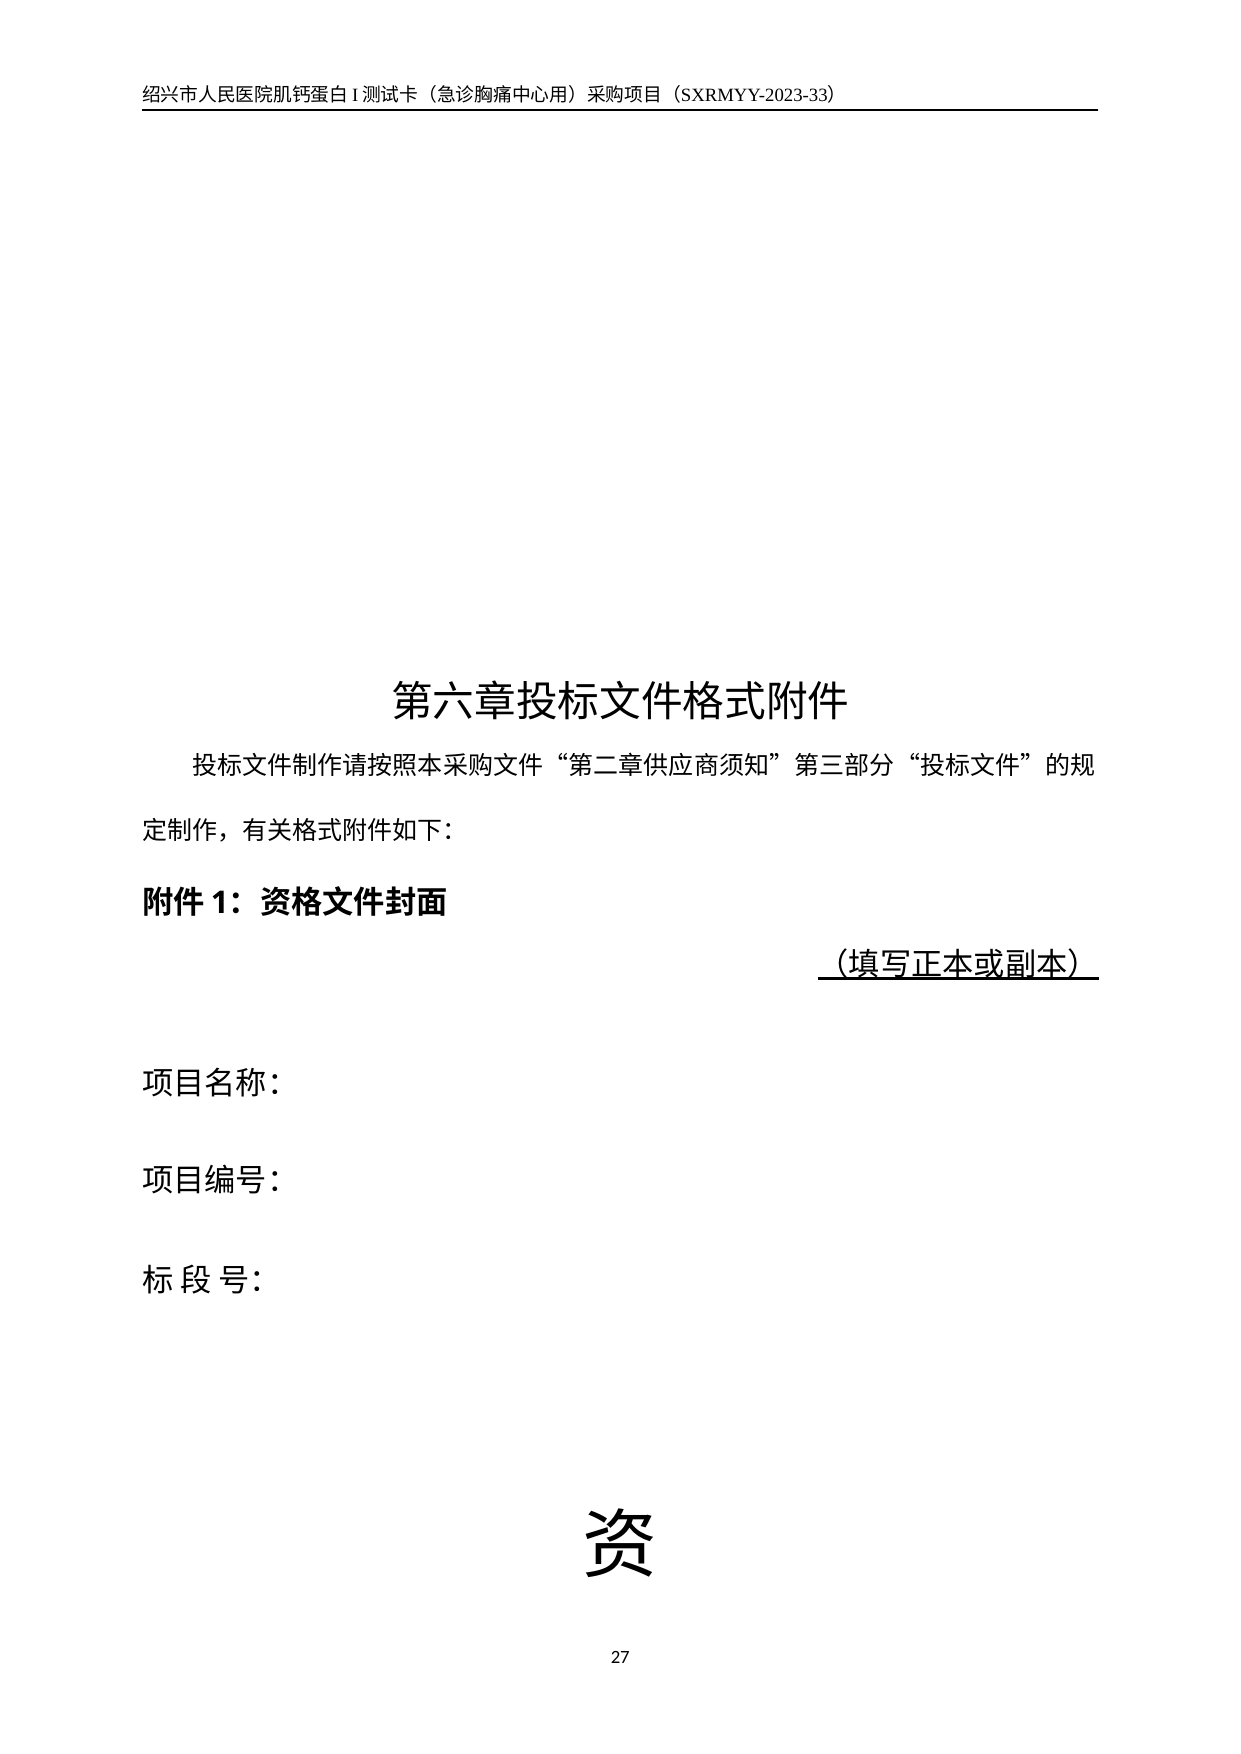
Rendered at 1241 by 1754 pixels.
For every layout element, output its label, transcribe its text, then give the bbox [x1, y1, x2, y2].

text 附件1：资格文件封面 [142, 877, 1098, 922]
text 项目名称： [142, 1048, 1110, 1113]
text 资 [142, 1474, 1098, 1604]
text 项目编号： [142, 1145, 1098, 1210]
text （填写正本或副本） [142, 939, 1098, 984]
text 标 段 号： [142, 1245, 1098, 1310]
text 第六章投标文件格式附件 [142, 666, 1098, 731]
text 投标文件制作请按照本采购文件“第二章供应商须知”第三部分“投标文件”的规定制作，有关格式附件如下： [142, 731, 1098, 861]
